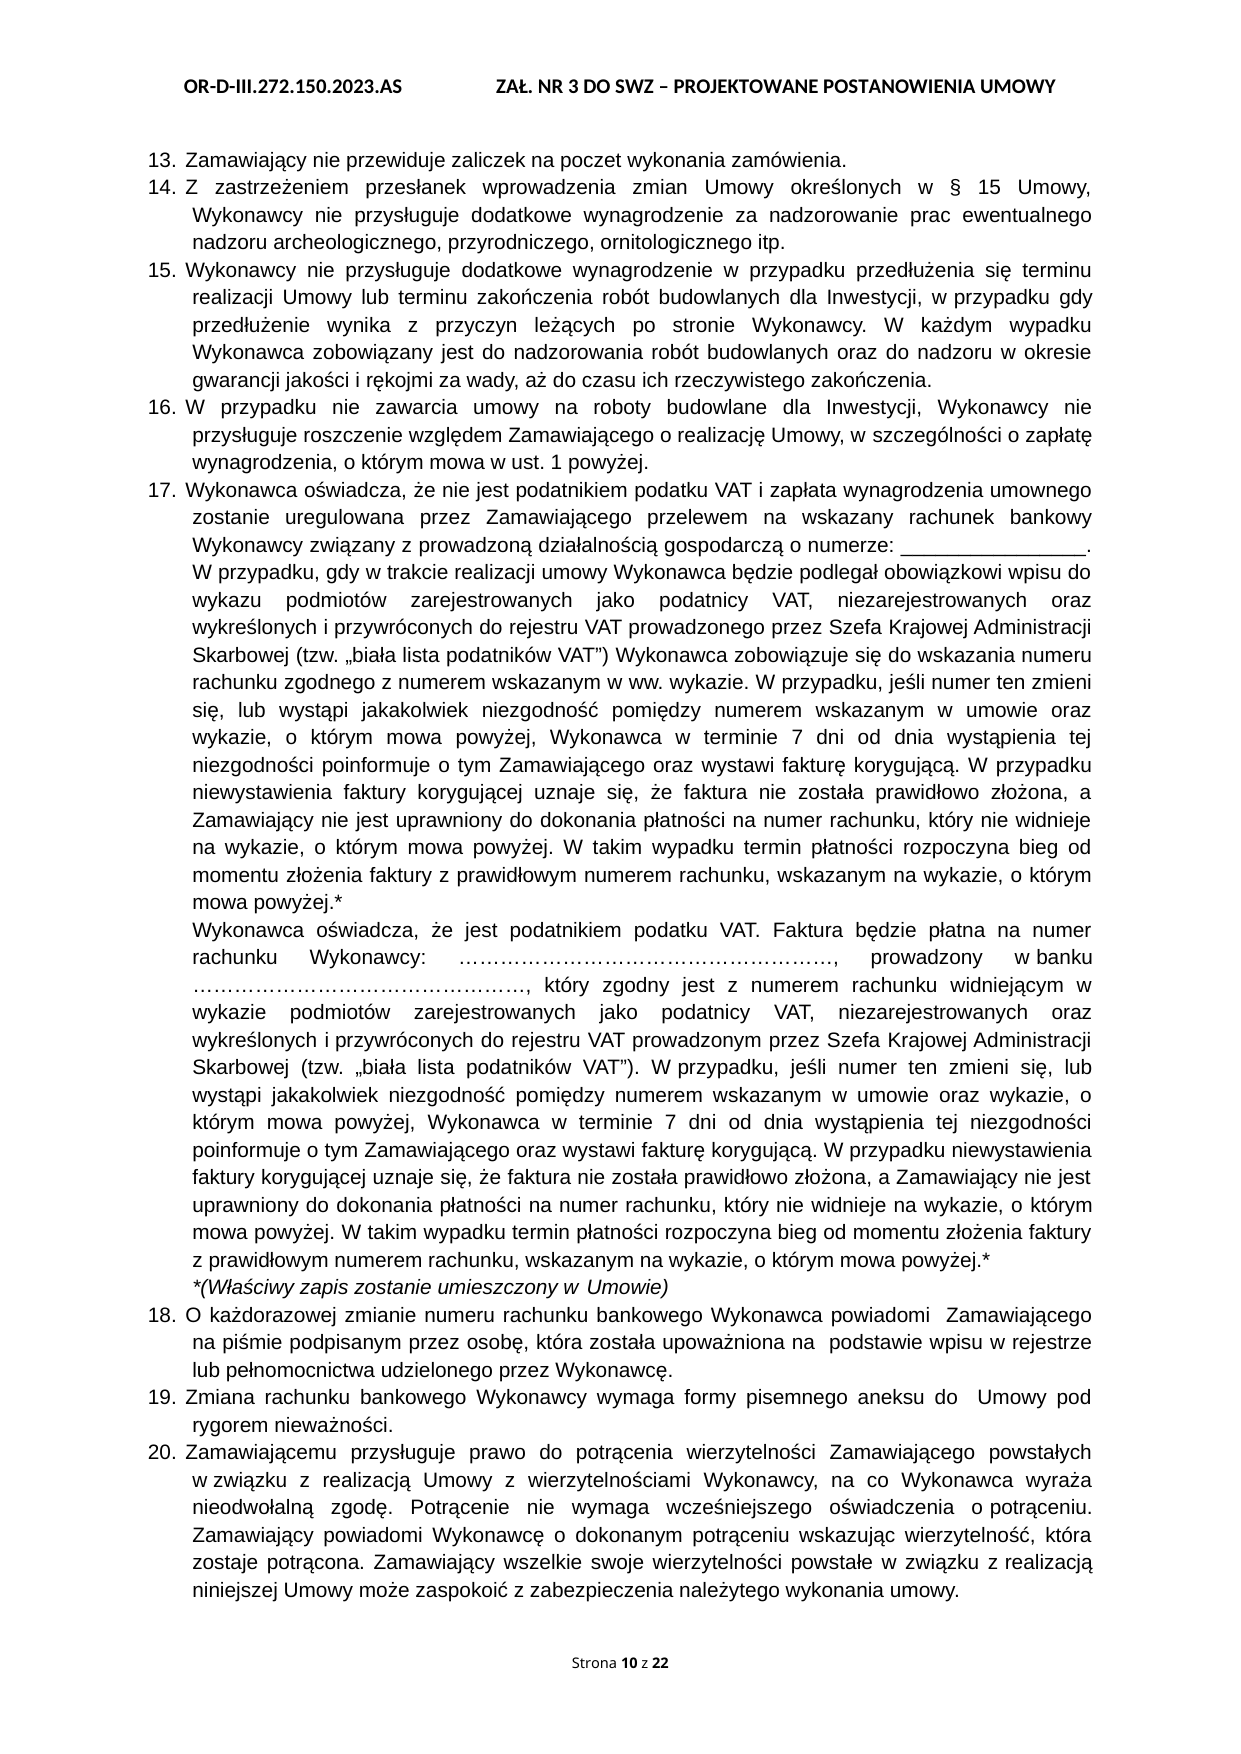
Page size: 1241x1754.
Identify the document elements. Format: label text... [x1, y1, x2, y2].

list Wykonawca oświadcza, że nie jest podatnikiem podatku VAT i zapłata wynagrodzenia umownego zostanie uregulowana przez Zamawiającego przelewem na wskazany rachunek bankowy Wykonawcy związany z prowadzoną działalnością gospodarczą o numerze: ________________. W przypadku, gdy w trakcie realizacji umowy Wykonawca będzie podlegał obowiązkowi wpisu do wykazu podmiotów zarejestrowanych jako podatnicy VAT, niezarejestrowanych oraz wykreślonych i przywróconych do rejestru VAT prowadzonego przez Szefa Krajowej Administracji Skarbowej (tzw. „biała lista podatników VAT”) Wykonawca zobowiązuje się do wskazania numeru rachunku zgodnego z numerem wskazanym w ww. wykazie. W przypadku, jeśli numer ten zmieni się, lub wystąpi jakakolwiek niezgodność pomiędzy numerem wskazanym w umowie oraz wykazie, o którym mowa powyżej, Wykonawca w terminie 7 dni od dnia wystąpienia tej niezgodności poinformuje o tym Zamawiającego oraz wystawi fakturę korygującą. W przypadku niewystawienia faktury korygującej uznaje się, że faktura nie została prawidłowo złożona, a Zamawiający nie jest uprawniony do dokonania płatności na numer rachunku, który nie widnieje na wykazie, o którym mowa powyżej. W takim wypadku termin płatności rozpoczyna bieg od momentu złożenia faktury z prawidłowym numerem rachunku, wskazanym na wykazie, o którym mowa powyżej.* [148, 478, 1093, 914]
list *(Właściwy zapis zostanie umieszczony w Umowie) [192, 1275, 1093, 1299]
list Zamawiający nie przewiduje zaliczek na poczet wykonania zamówienia. [148, 148, 1093, 172]
list O każdorazowej zmianie numeru rachunku bankowego Wykonawca powiadomi Zamawiającego na piśmie podpisanym przez osobę, która została upoważniona na podstawie wpisu w rejestrze lub pełnomocnictwa udzielonego przez Wykonawcę. [148, 1303, 1093, 1382]
list Zmiana rachunku bankowego Wykonawcy wymaga formy pisemnego aneksu do Umowy pod rygorem nieważności. [148, 1385, 1093, 1437]
list Wykonawca oświadcza, że jest podatnikiem podatku VAT. Faktura będzie płatna na numer rachunku Wykonawcy: ………………………………………………, prowadzony w banku …………………………………………, który zgodny jest z numerem rachunku widniejącym w wykazie podmiotów zarejestrowanych jako podatnicy VAT, niezarejestrowanych oraz wykreślonych i przywróconych do rejestru VAT prowadzonym przez Szefa Krajowej Administracji Skarbowej (tzw. „biała lista podatników VAT”). W przypadku, jeśli numer ten zmieni się, lub wystąpi jakakolwiek niezgodność pomiędzy numerem wskazanym w umowie oraz wykazie, o którym mowa powyżej, Wykonawca w terminie 7 dni od dnia wystąpienia tej niezgodności poinformuje o tym Zamawiającego oraz wystawi fakturę korygującą. W przypadku niewystawienia faktury korygującej uznaje się, że faktura nie została prawidłowo złożona, a Zamawiający nie jest uprawniony do dokonania płatności na numer rachunku, który nie widnieje na wykazie, o którym mowa powyżej. W takim wypadku termin płatności rozpoczyna bieg od momentu złożenia faktury z prawidłowym numerem rachunku, wskazanym na wykazie, o którym mowa powyżej.* [192, 918, 1093, 1272]
list Wykonawcy nie przysługuje dodatkowe wynagrodzenie w przypadku przedłużenia się terminu realizacji Umowy lub terminu zakończenia robót budowlanych dla Inwestycji, w przypadku gdy przedłużenie wynika z przyczyn leżących po stronie Wykonawcy. W każdym wypadku Wykonawca zobowiązany jest do nadzorowania robót budowlanych oraz do nadzoru w okresie gwarancji jakości i rękojmi za wady, aż do czasu ich rzeczywistego zakończenia. [148, 258, 1093, 392]
list Z zastrzeżeniem przesłanek wprowadzenia zmian Umowy określonych w § 15 Umowy, Wykonawcy nie przysługuje dodatkowe wynagrodzenie za nadzorowanie prac ewentualnego nadzoru archeologicznego, przyrodniczego, ornitologicznego itp. [148, 175, 1093, 254]
list Zamawiającemu przysługuje prawo do potrącenia wierzytelności Zamawiającego powstałych w związku z realizacją Umowy z wierzytelnościami Wykonawcy, na co Wykonawca wyraża nieodwołalną zgodę. Potrącenie nie wymaga wcześniejszego oświadczenia o potrąceniu. Zamawiający powiadomi Wykonawcę o dokonanym potrąceniu wskazując wierzytelność, która zostaje potrącona. Zamawiający wszelkie swoje wierzytelności powstałe w związku z realizacją niniejszej Umowy może zaspokoić z zabezpieczenia należytego wykonania umowy. [148, 1440, 1093, 1602]
list W przypadku nie zawarcia umowy na roboty budowlane dla Inwestycji, Wykonawcy nie przysługuje roszczenie względem Zamawiającego o realizację Umowy, w szczególności o zapłatę wynagrodzenia, o którym mowa w ust. 1 powyżej. [148, 395, 1093, 474]
